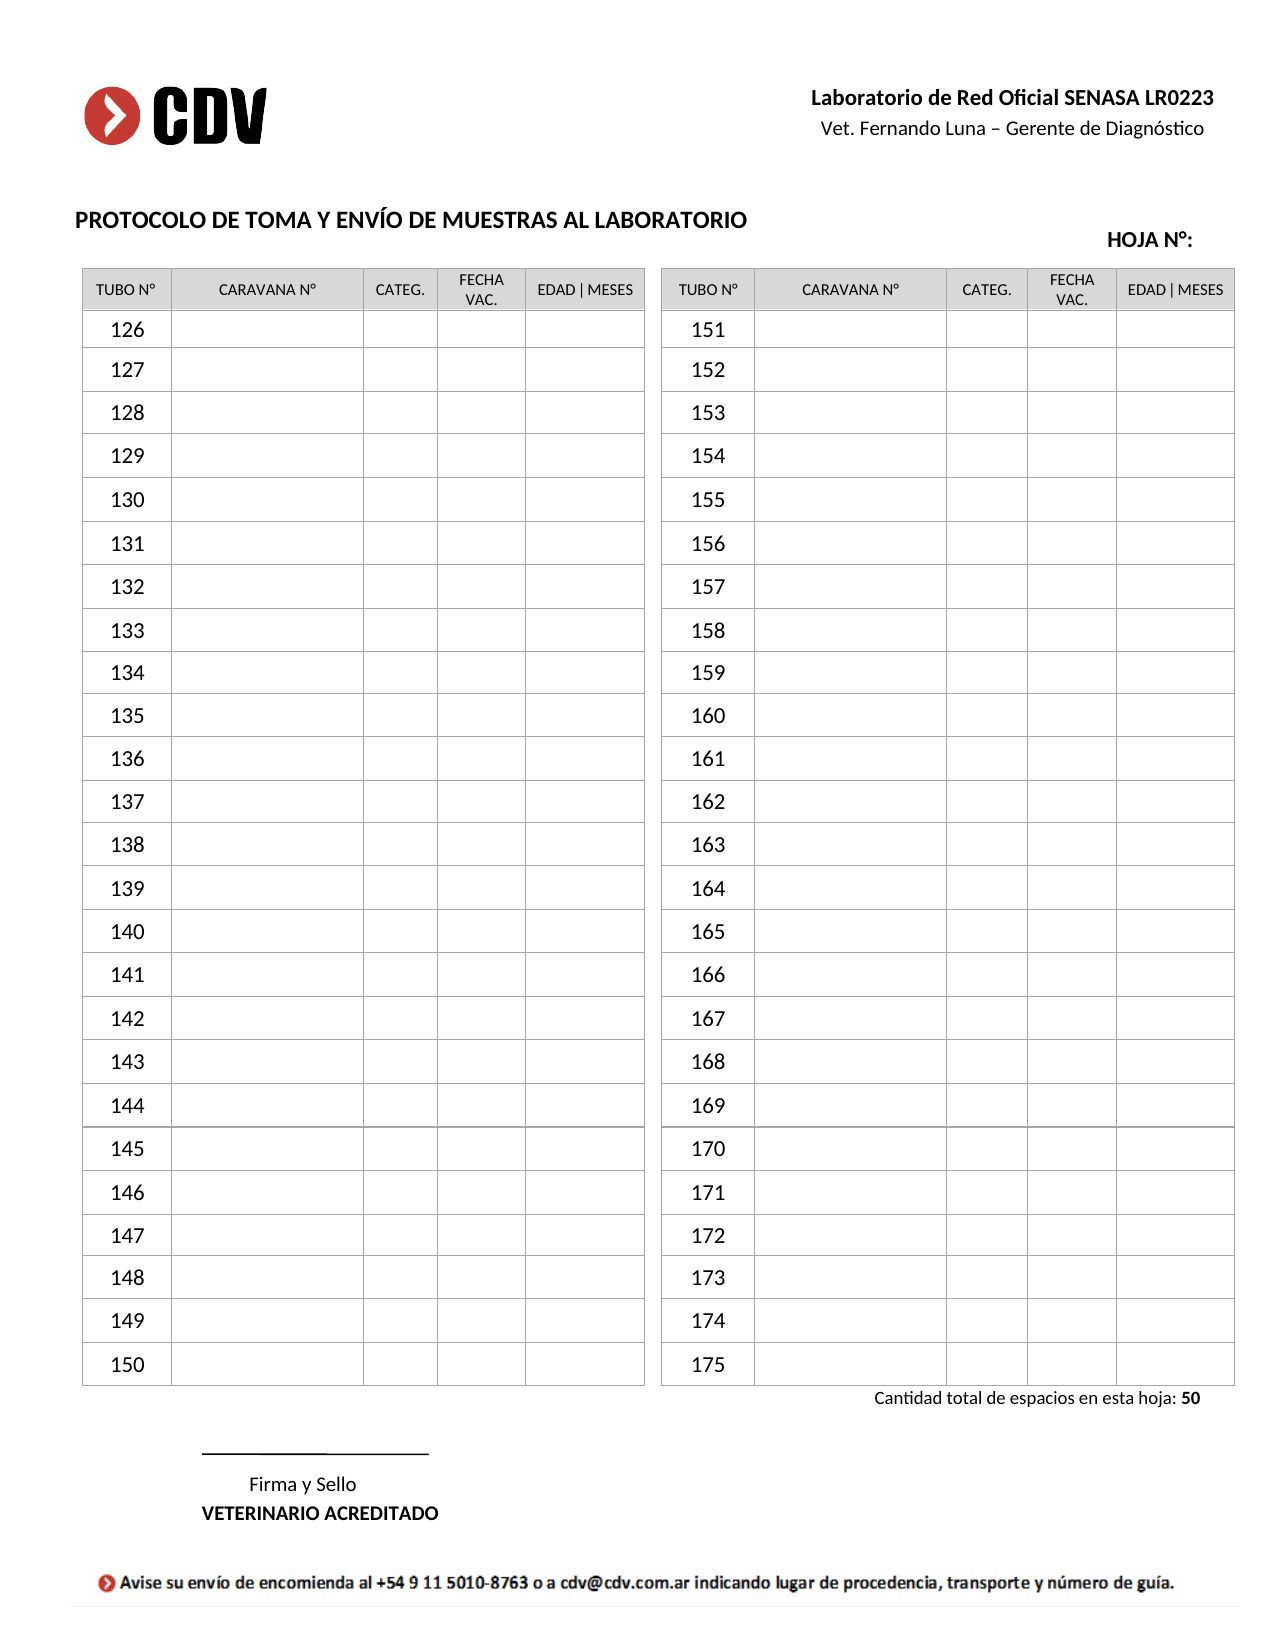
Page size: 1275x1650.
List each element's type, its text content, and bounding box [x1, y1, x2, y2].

picture [70, 1563, 1241, 1608]
table_cell [364, 1343, 437, 1385]
table_cell [172, 392, 363, 433]
table_cell 174 [662, 1299, 754, 1342]
table_cell [645, 433, 661, 477]
table_cell [438, 910, 525, 952]
table_cell [438, 311, 525, 347]
table_cell [1028, 1040, 1116, 1082]
table_cell [947, 434, 1027, 477]
text Firma y Sello [75, 1471, 1200, 1496]
table_cell 126 [83, 311, 171, 347]
table_cell [526, 694, 644, 736]
table_cell [755, 953, 946, 996]
table_cell [438, 781, 525, 822]
table_cell 160 [662, 694, 754, 736]
table_cell [526, 1215, 644, 1255]
table_cell [755, 823, 946, 865]
table_cell [1028, 1171, 1116, 1214]
table_cell [172, 565, 363, 608]
table_cell [1117, 1343, 1234, 1385]
table_cell 128 [83, 392, 171, 433]
table_cell [364, 694, 437, 736]
table_cell [645, 865, 661, 909]
table_cell [947, 652, 1027, 693]
table_cell 148 [83, 1256, 171, 1297]
table_cell [526, 348, 644, 391]
table_cell [755, 478, 946, 521]
table_cell 132 [83, 565, 171, 608]
table_cell [438, 609, 525, 651]
table_cell 154 [662, 434, 754, 477]
table_cell [1028, 737, 1116, 779]
table_cell 164 [662, 866, 754, 909]
table_cell 165 [662, 910, 754, 952]
table_cell [364, 1299, 437, 1342]
table_cell [1028, 1128, 1116, 1170]
table_cell [1117, 1040, 1234, 1082]
table_cell [1117, 823, 1234, 865]
table_cell [1028, 694, 1116, 736]
picture [75, 75, 275, 154]
table_cell 172 [662, 1215, 754, 1255]
table_cell [172, 823, 363, 865]
table_cell [1117, 565, 1234, 608]
table_cell [172, 434, 363, 477]
table_cell [947, 609, 1027, 651]
table_cell [947, 910, 1027, 952]
table_cell [1117, 609, 1234, 651]
table_cell [526, 1040, 644, 1082]
text VETERINARIO ACREDITADO [75, 1500, 1215, 1526]
table_cell [645, 310, 661, 347]
table_cell [1117, 781, 1234, 822]
table_cell [172, 1215, 363, 1255]
table_cell [364, 823, 437, 865]
table_cell [755, 694, 946, 736]
table_cell 147 [83, 1215, 171, 1255]
table_cell [1117, 1128, 1234, 1170]
table_cell [364, 866, 437, 909]
table_cell 136 [83, 737, 171, 779]
table_cell [947, 311, 1027, 347]
table_cell [438, 392, 525, 433]
table_cell 170 [662, 1128, 754, 1170]
table_cell [172, 311, 363, 347]
table_header EDAD ǀ MESES [526, 269, 644, 309]
table_cell [1028, 311, 1116, 347]
table_cell [1028, 910, 1116, 952]
table_cell [1028, 434, 1116, 477]
table_cell [526, 392, 644, 433]
table_cell [438, 522, 525, 564]
table_cell [1028, 1343, 1116, 1385]
table_cell 134 [83, 652, 171, 693]
table_cell [172, 1128, 363, 1170]
table_header CARAVANA N° [172, 269, 363, 309]
table_cell 129 [83, 434, 171, 477]
table_cell [755, 737, 946, 779]
table_cell [947, 997, 1027, 1039]
table_cell [526, 522, 644, 564]
table_cell [947, 1256, 1027, 1297]
table_cell [755, 392, 946, 433]
table_cell 146 [83, 1171, 171, 1214]
table_cell [364, 1040, 437, 1082]
table_cell [947, 1215, 1027, 1255]
table_cell [947, 348, 1027, 391]
table_cell [526, 1171, 644, 1214]
table_cell [364, 522, 437, 564]
table_cell [526, 823, 644, 865]
table_cell [645, 1083, 661, 1126]
text PROTOCOLO DE TOMA Y ENVÍO DE MUESTRAS AL LABORATORIO [75, 204, 1200, 234]
table_cell [172, 348, 363, 391]
table_cell [364, 609, 437, 651]
table_cell [526, 866, 644, 909]
table_cell [172, 1084, 363, 1126]
table_header TUBO N° [662, 269, 754, 309]
table_cell [438, 1215, 525, 1255]
table_cell [438, 1343, 525, 1385]
table_cell [755, 652, 946, 693]
table_cell [526, 910, 644, 952]
table_cell [1117, 311, 1234, 347]
table_cell [172, 522, 363, 564]
table_cell [438, 348, 525, 391]
table_cell [438, 866, 525, 909]
table_cell 153 [662, 392, 754, 433]
text Cantidad total de espacios en esta hoja: 50 [75, 1386, 1200, 1409]
table_cell [1117, 478, 1234, 521]
table_cell 155 [662, 478, 754, 521]
table_cell [438, 997, 525, 1039]
table_cell [645, 477, 661, 521]
table_cell [438, 953, 525, 996]
table_cell [947, 1040, 1027, 1082]
table_header FECHA VAC. [438, 269, 525, 309]
table_cell [755, 348, 946, 391]
table_cell [755, 1299, 946, 1342]
table_cell [172, 737, 363, 779]
table_cell [438, 1040, 525, 1082]
table_cell [947, 953, 1027, 996]
table_cell [1117, 1256, 1234, 1297]
table_cell [364, 652, 437, 693]
table_cell [526, 1256, 644, 1297]
table_cell [1028, 1256, 1116, 1297]
table_cell 138 [83, 823, 171, 865]
table_cell [645, 822, 661, 865]
table_cell [645, 651, 661, 693]
table_cell 130 [83, 478, 171, 521]
table_cell [1028, 652, 1116, 693]
table_cell [755, 910, 946, 952]
table_cell [947, 823, 1027, 865]
table_cell [1028, 1215, 1116, 1255]
table_cell [1117, 392, 1234, 433]
table_cell [526, 478, 644, 521]
table_cell [526, 434, 644, 477]
table_cell 175 [662, 1343, 754, 1385]
table_cell 168 [662, 1040, 754, 1082]
table_cell [755, 609, 946, 651]
table_cell [172, 1040, 363, 1082]
table_cell [364, 434, 437, 477]
table_cell [526, 1343, 644, 1385]
table_cell 158 [662, 609, 754, 651]
table_cell [755, 1084, 946, 1126]
table_cell 169 [662, 1084, 754, 1126]
table_cell 149 [83, 1299, 171, 1342]
table_cell [172, 953, 363, 996]
table_cell [526, 565, 644, 608]
table_cell [947, 1343, 1027, 1385]
table_cell 145 [83, 1128, 171, 1170]
table_cell [526, 737, 644, 779]
table_cell [645, 1126, 661, 1170]
table_cell [438, 478, 525, 521]
table_cell [645, 996, 661, 1039]
table_cell 137 [83, 781, 171, 822]
table_cell [1028, 823, 1116, 865]
table_cell [438, 434, 525, 477]
table_cell [364, 565, 437, 608]
table_cell [1028, 609, 1116, 651]
table_cell [755, 1215, 946, 1255]
table_cell [1028, 1299, 1116, 1342]
table_cell [645, 909, 661, 952]
table_cell [526, 1299, 644, 1342]
table_cell [526, 652, 644, 693]
table_cell [438, 565, 525, 608]
table_cell [438, 1171, 525, 1214]
table_header FECHA VAC. [1028, 269, 1116, 309]
table_cell 157 [662, 565, 754, 608]
table_cell [1117, 866, 1234, 909]
table_cell [364, 1171, 437, 1214]
table_cell 151 [662, 311, 754, 347]
table_cell [1117, 953, 1234, 996]
table_cell [172, 478, 363, 521]
table_cell [364, 910, 437, 952]
table_cell [364, 781, 437, 822]
table_cell 150 [83, 1343, 171, 1385]
table_cell [1028, 997, 1116, 1039]
table_header CARAVANA N° [755, 269, 946, 309]
table_cell 139 [83, 866, 171, 909]
table_cell [526, 1128, 644, 1170]
table_cell [947, 478, 1027, 521]
table_cell 173 [662, 1256, 754, 1297]
table_cell 161 [662, 737, 754, 779]
table_cell [755, 311, 946, 347]
table_cell [1117, 1299, 1234, 1342]
table_cell [947, 1084, 1027, 1126]
table_cell [1028, 866, 1116, 909]
table_cell 162 [662, 781, 754, 822]
table_cell [364, 311, 437, 347]
table_cell [947, 694, 1027, 736]
table_cell 135 [83, 694, 171, 736]
table_cell [1117, 1084, 1234, 1126]
table_cell [364, 478, 437, 521]
table_cell [172, 1343, 363, 1385]
table_cell [172, 1299, 363, 1342]
table_cell [645, 391, 661, 433]
table_cell [172, 1171, 363, 1214]
table_cell [438, 1128, 525, 1170]
table_cell [947, 866, 1027, 909]
table_cell [1028, 781, 1116, 822]
table_cell [947, 781, 1027, 822]
table_cell 159 [662, 652, 754, 693]
table_cell [1028, 392, 1116, 433]
table_cell [364, 1256, 437, 1297]
table_cell [172, 609, 363, 651]
table_cell [947, 1299, 1027, 1342]
table_cell [526, 997, 644, 1039]
table_cell 143 [83, 1040, 171, 1082]
table_cell [645, 347, 661, 391]
table_cell [1028, 478, 1116, 521]
table_cell [645, 1039, 661, 1082]
table_cell [438, 737, 525, 779]
table_cell [947, 392, 1027, 433]
table_cell [755, 997, 946, 1039]
table_cell [755, 565, 946, 608]
table_cell [172, 1256, 363, 1297]
table_cell 163 [662, 823, 754, 865]
table_cell [172, 910, 363, 952]
table_cell [526, 311, 644, 347]
table_cell [364, 392, 437, 433]
table_cell [1117, 348, 1234, 391]
table_cell [438, 823, 525, 865]
table_cell [364, 953, 437, 996]
table_cell 141 [83, 953, 171, 996]
table_cell [645, 1298, 661, 1342]
table_cell [364, 997, 437, 1039]
table_cell [438, 1256, 525, 1297]
table_cell [755, 781, 946, 822]
table_cell [1117, 652, 1234, 693]
table_cell [645, 1342, 661, 1385]
table_cell [645, 1214, 661, 1255]
table_cell [438, 694, 525, 736]
table_cell [526, 953, 644, 996]
table_cell [172, 866, 363, 909]
table_cell [755, 1256, 946, 1297]
table_cell 133 [83, 609, 171, 651]
table_cell [1028, 565, 1116, 608]
table_cell [1117, 434, 1234, 477]
table_cell 127 [83, 348, 171, 391]
table_cell [755, 434, 946, 477]
table_cell [645, 608, 661, 651]
table_cell [645, 521, 661, 564]
table_cell [364, 737, 437, 779]
table_cell 171 [662, 1171, 754, 1214]
table_cell [438, 1084, 525, 1126]
table_cell [1117, 1171, 1234, 1214]
table_header CATEG. [364, 269, 437, 309]
table_cell [364, 1215, 437, 1255]
table_cell [645, 564, 661, 608]
table_cell [645, 952, 661, 996]
table_cell [364, 1084, 437, 1126]
table_header CATEG. [947, 269, 1027, 309]
table_cell [438, 1299, 525, 1342]
table_cell [172, 997, 363, 1039]
table_cell [947, 1171, 1027, 1214]
table_cell [755, 522, 946, 564]
table_cell [947, 737, 1027, 779]
table_cell [172, 694, 363, 736]
table_cell [1028, 522, 1116, 564]
table_cell [947, 565, 1027, 608]
table_cell [755, 1343, 946, 1385]
table_cell [755, 866, 946, 909]
table_cell [172, 781, 363, 822]
table_cell [1117, 997, 1234, 1039]
table_cell 167 [662, 997, 754, 1039]
table_cell [526, 1084, 644, 1126]
table_cell [1117, 737, 1234, 779]
table_cell [438, 652, 525, 693]
table_cell [755, 1171, 946, 1214]
table_cell 166 [662, 953, 754, 996]
table_cell [645, 736, 661, 779]
table_cell 140 [83, 910, 171, 952]
table_header TUBO N° [83, 269, 171, 309]
table_cell 144 [83, 1084, 171, 1126]
table_cell [645, 693, 661, 736]
table_cell 131 [83, 522, 171, 564]
table_cell [526, 609, 644, 651]
table_cell [1028, 1084, 1116, 1126]
table_cell [1028, 348, 1116, 391]
table_cell [364, 348, 437, 391]
table_cell [526, 781, 644, 822]
table_cell [1117, 694, 1234, 736]
table_cell 156 [662, 522, 754, 564]
table_cell [755, 1128, 946, 1170]
table_cell [947, 1128, 1027, 1170]
table_cell [1117, 522, 1234, 564]
table_cell [947, 522, 1027, 564]
table_cell 152 [662, 348, 754, 391]
table_cell [172, 652, 363, 693]
table_cell [1028, 953, 1116, 996]
table_cell 142 [83, 997, 171, 1039]
table_header [645, 268, 661, 309]
table_cell [645, 1170, 661, 1214]
table_cell [364, 1128, 437, 1170]
table_cell [645, 780, 661, 822]
table_cell [645, 1255, 661, 1297]
table_cell [755, 1040, 946, 1082]
table_cell [1117, 1215, 1234, 1255]
table_header EDAD ǀ MESES [1117, 269, 1234, 309]
table_cell [1117, 910, 1234, 952]
